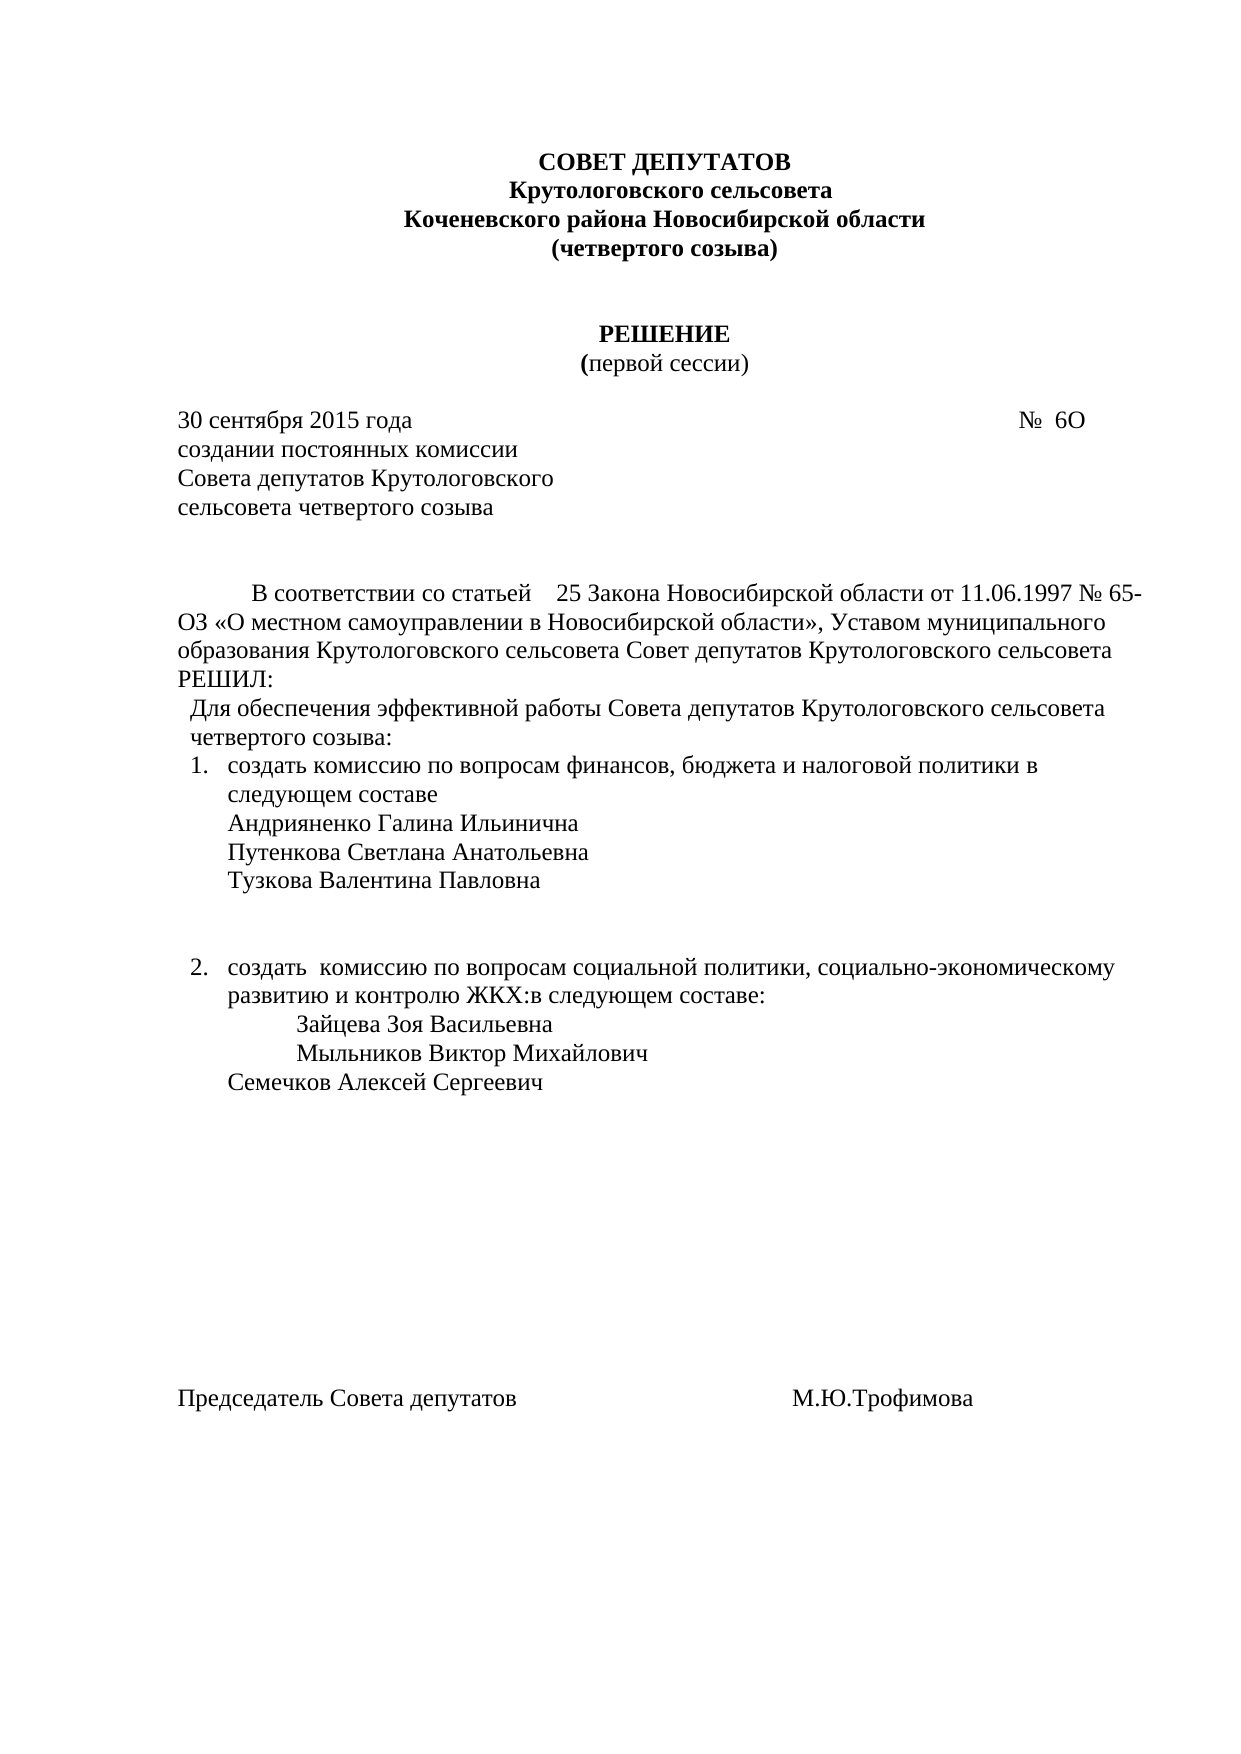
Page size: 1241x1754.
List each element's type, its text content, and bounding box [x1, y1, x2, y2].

text (четвертого созыва) [177, 233, 1152, 262]
text (первой сессии) [177, 348, 1152, 377]
text Мыльников Виктор Михайлович [227, 1038, 1152, 1067]
text Андрияненко Галина Ильинична [227, 808, 1152, 837]
text Семечков Алексей Сергеевич [227, 1067, 1152, 1096]
text СОВЕТ ДЕПУТАТОВ [177, 147, 1152, 176]
text Для обеспечения эффективной работы Совета депутатов Крутологовского сельсовета четвертого созыва: [190, 693, 1152, 751]
text Крутологовского сельсовета [177, 176, 1152, 204]
text В соответствии со статьей 25 Закона Новосибирской области от 11.06.1997 № 65-ОЗ «О местном самоуправлении в Новосибирской области», Уставом муниципального образования Крутологовского сельсовета Совет депутатов Крутологовского сельсовета [177, 578, 1152, 664]
text Тузкова Валентина Павловна [227, 866, 1152, 894]
list создать комиссию по вопросам социальной политики, социально-экономическому развитию и контролю ЖКХ:в следующем составе: [190, 952, 1152, 1009]
text Путенкова Светлана Анатольевна [227, 837, 1152, 866]
list создать комиссию по вопросам финансов, бюджета и налоговой политики в следующем составе [190, 751, 1152, 808]
text РЕШЕНИЕ [177, 319, 1152, 348]
text Председатель Совета депутатов М.Ю.Трофимова [177, 1383, 1152, 1412]
text Коченевского района Новосибирской области [177, 204, 1152, 233]
text 30 сентября 2015 года № 6О создании постоянных комиссии [177, 406, 1152, 463]
text Совета депутатов Крутологовского [177, 463, 1152, 492]
text сельсовета четвертого созыва [177, 492, 1152, 521]
text РЕШИЛ: [177, 664, 1152, 693]
list Зайцева Зоя Васильевна [227, 1009, 1152, 1038]
